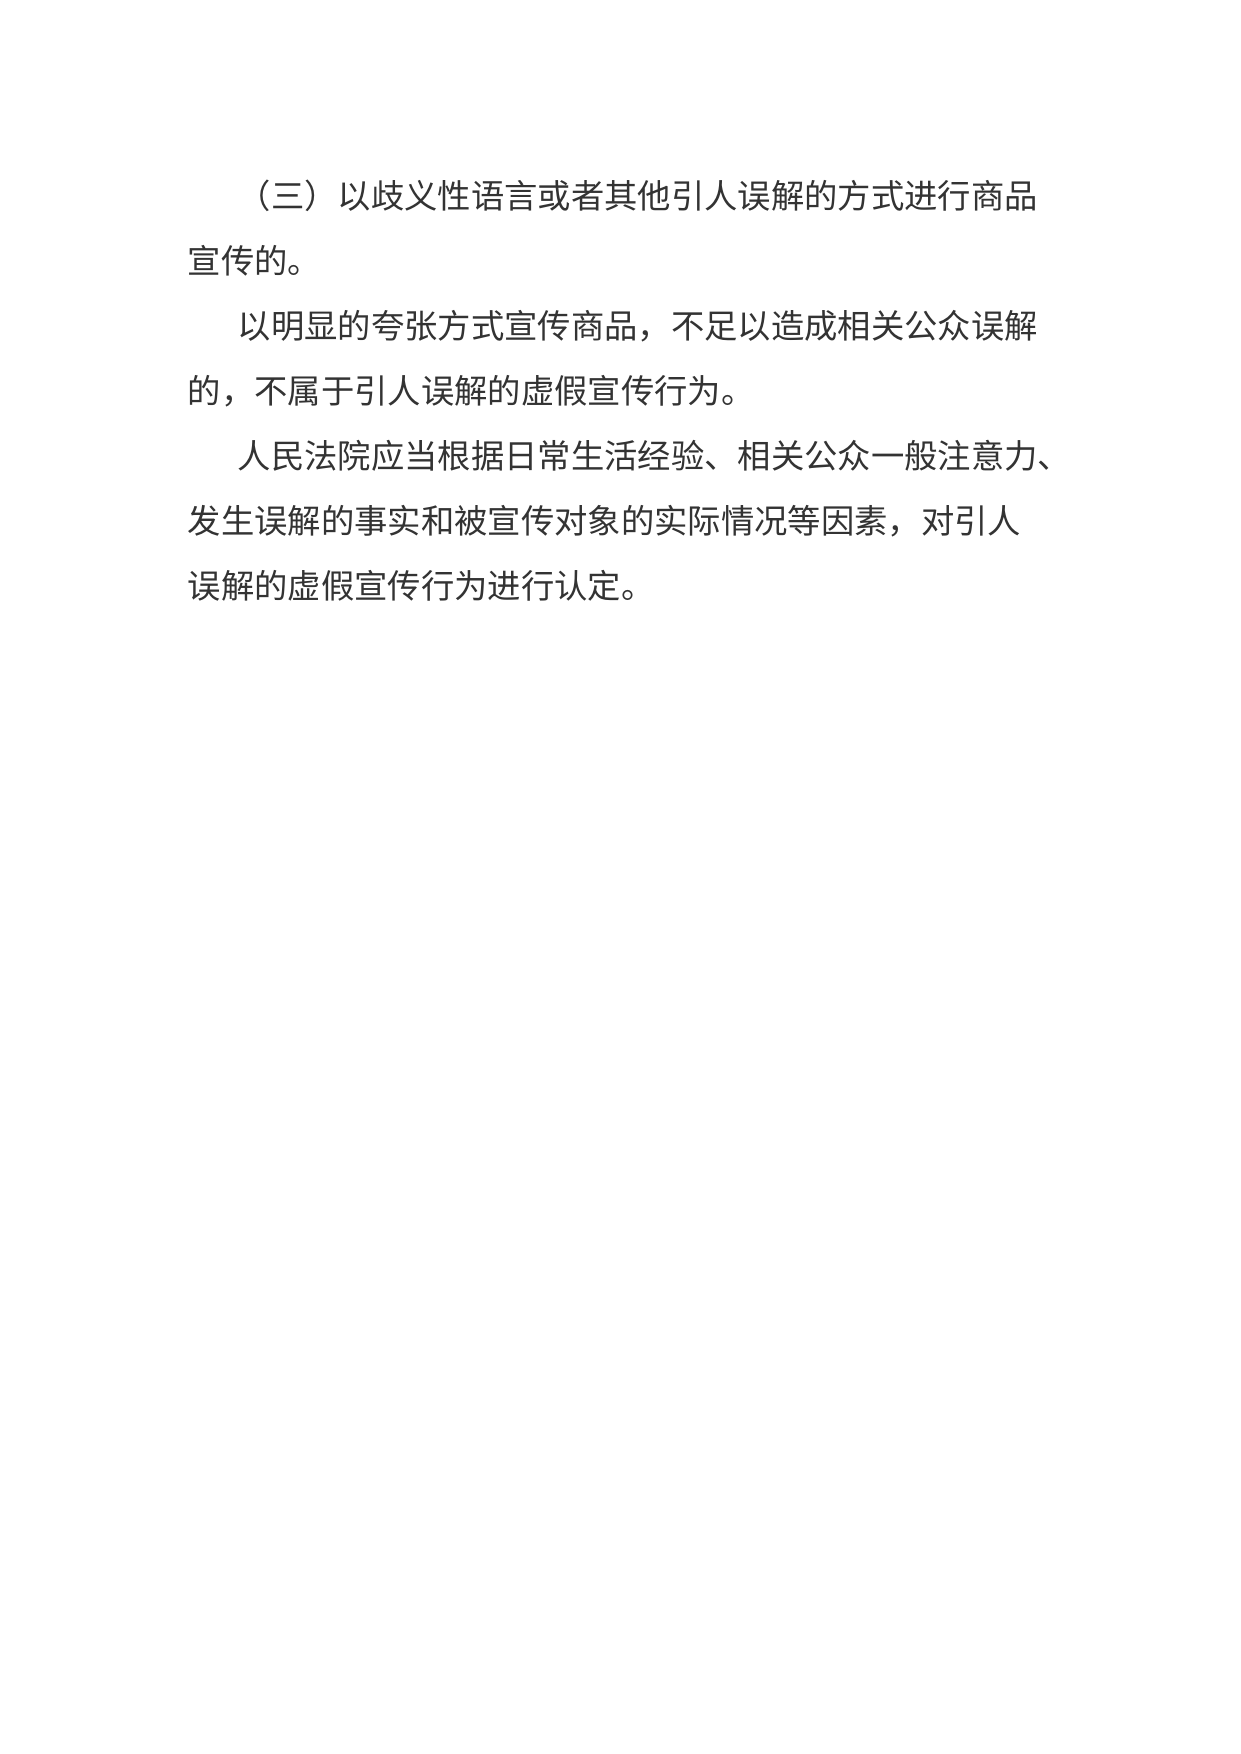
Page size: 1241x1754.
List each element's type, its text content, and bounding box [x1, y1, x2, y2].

text （三）以歧义性语言或者其他引人误解的方式进行商品宣传的。 [187, 162, 1053, 292]
text 人民法院应当根据日常生活经验、相关公众一般注意力、发生误解的事实和被宣传对象的实际情况等因素，对引人误解的虚假宣传行为进行认定。 [187, 422, 1053, 617]
text 以明显的夸张方式宣传商品，不足以造成相关公众误解的，不属于引人误解的虚假宣传行为。 [187, 292, 1053, 422]
